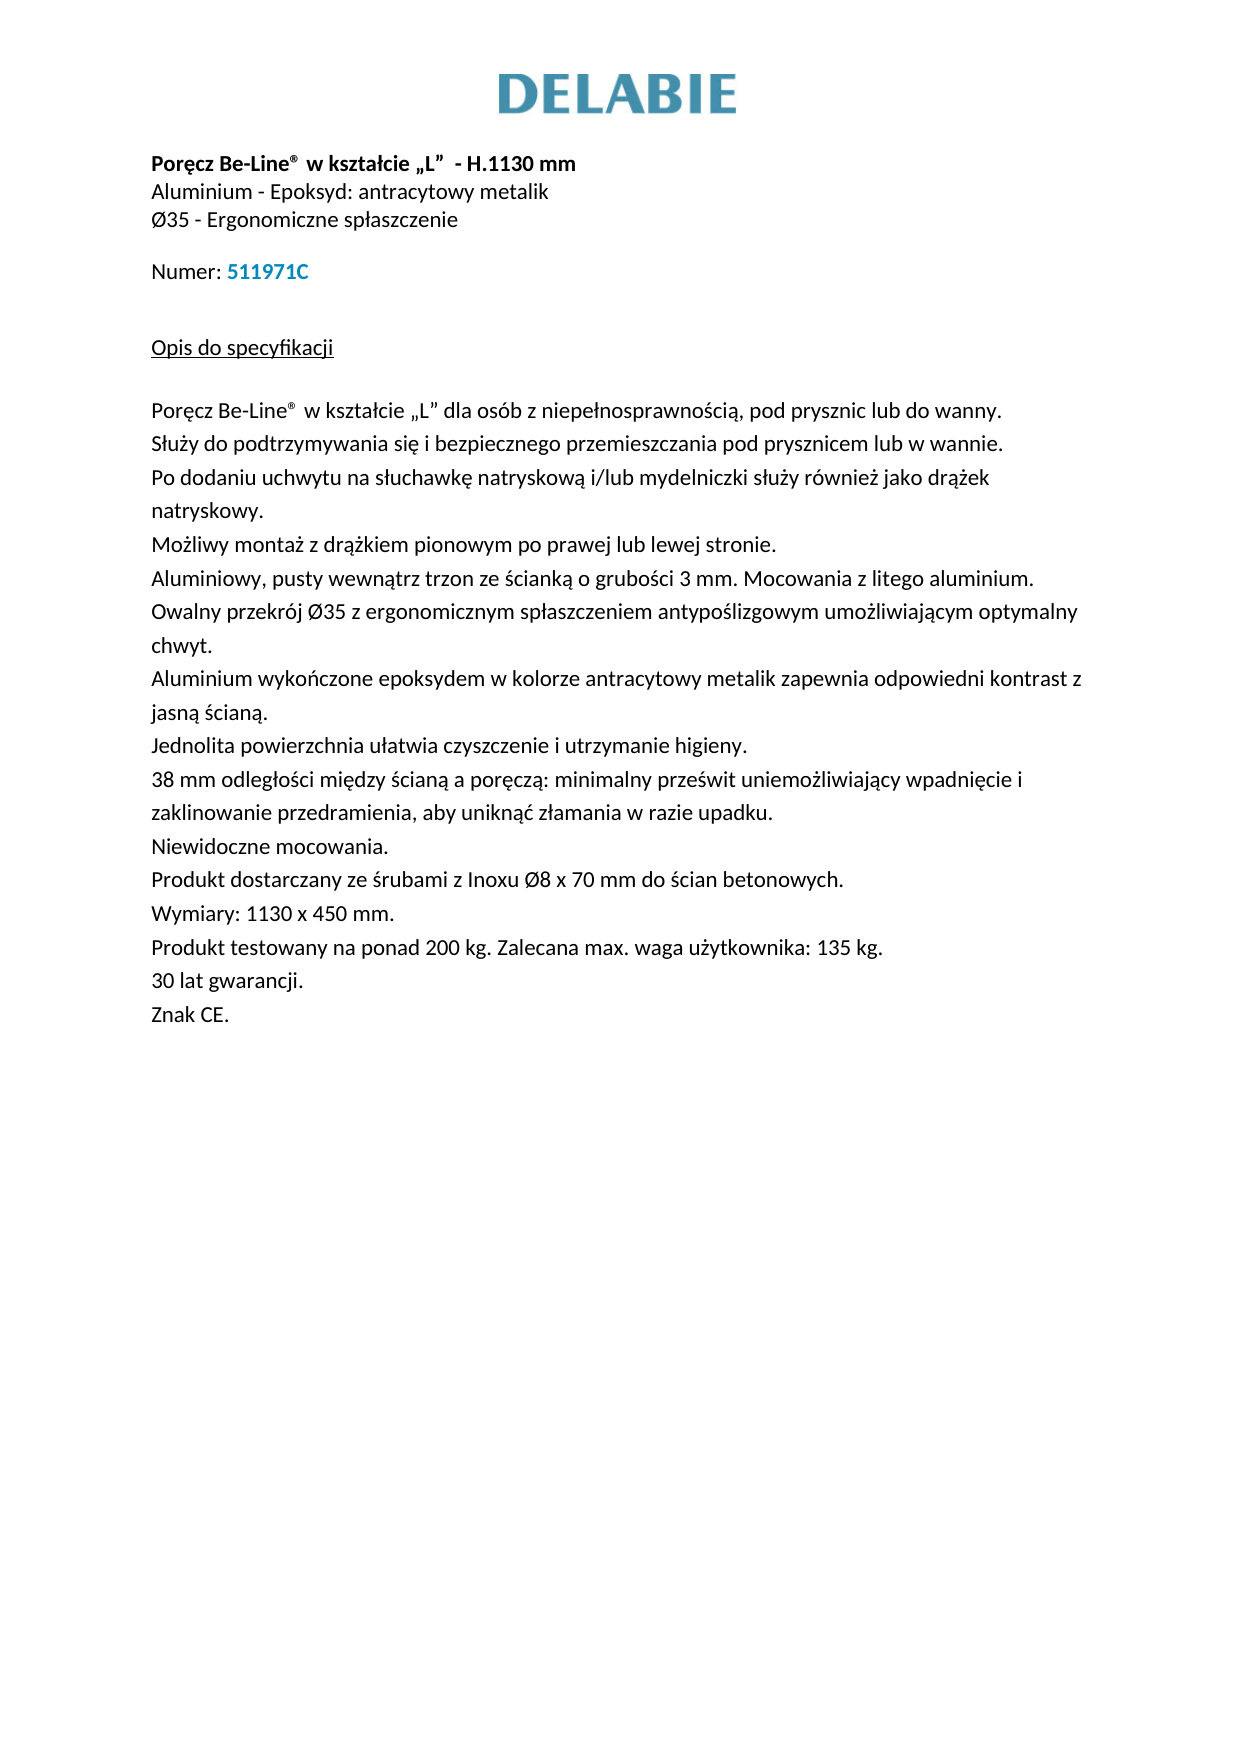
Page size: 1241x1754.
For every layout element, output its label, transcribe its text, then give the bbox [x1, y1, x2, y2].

text Znak CE. [151, 1000, 1084, 1028]
text Aluminium - Epoksyd: antracytowy metalik [151, 177, 1084, 205]
text Poręcz Be-Line® w kształcie „L” - H.1130 mm [151, 149, 1084, 177]
text Służy do podtrzymywania się i bezpiecznego przemieszczania pod prysznicem lub w wannie. [151, 429, 1084, 458]
picture [497, 74, 738, 114]
text Aluminium wykończone epoksydem w kolorze antracytowy metalik zapewnia odpowiedni kontrast z jasną ścianą. [151, 664, 1084, 726]
text 30 lat gwarancji. [151, 966, 1084, 994]
text Poręcz Be-Line® w kształcie „L” dla osób z niepełnosprawnością, pod prysznic lub do wanny. [151, 396, 1084, 424]
text Po dodaniu uchwytu na słuchawkę natryskową i/lub mydelniczki służy również jako drążek natryskowy. [151, 463, 1084, 525]
text Opis do specyfikacji [151, 333, 1084, 361]
text Produkt dostarczany ze śrubami z Inoxu Ø8 x 70 mm do ścian betonowych. [151, 866, 1084, 894]
text Owalny przekrój Ø35 z ergonomicznym spłaszczeniem antypoślizgowym umożliwiającym optymalny chwyt. [151, 597, 1084, 659]
text Wymiary: 1130 x 450 mm. [151, 899, 1084, 927]
text Numer: 511971C [151, 257, 1084, 285]
text Możliwy montaż z drążkiem pionowym po prawej lub lewej stronie. [151, 530, 1084, 558]
text Niewidoczne mocowania. [151, 832, 1084, 860]
text Jednolita powierzchnia ułatwia czyszczenie i utrzymanie higieny. [151, 731, 1084, 759]
text Aluminiowy, pusty wewnątrz trzon ze ścianką o grubości 3 mm. Mocowania z litego aluminium. [151, 564, 1084, 592]
text 38 mm odległości między ścianą a poręczą: minimalny prześwit uniemożliwiający wpadnięcie i zaklinowanie przedramienia, aby uniknąć złamania w razie upadku. [151, 765, 1084, 827]
text Produkt testowany na ponad 200 kg. Zalecana max. waga użytkownika: 135 kg. [151, 933, 1084, 961]
text Ø35 - Ergonomiczne spłaszczenie [151, 205, 1084, 233]
